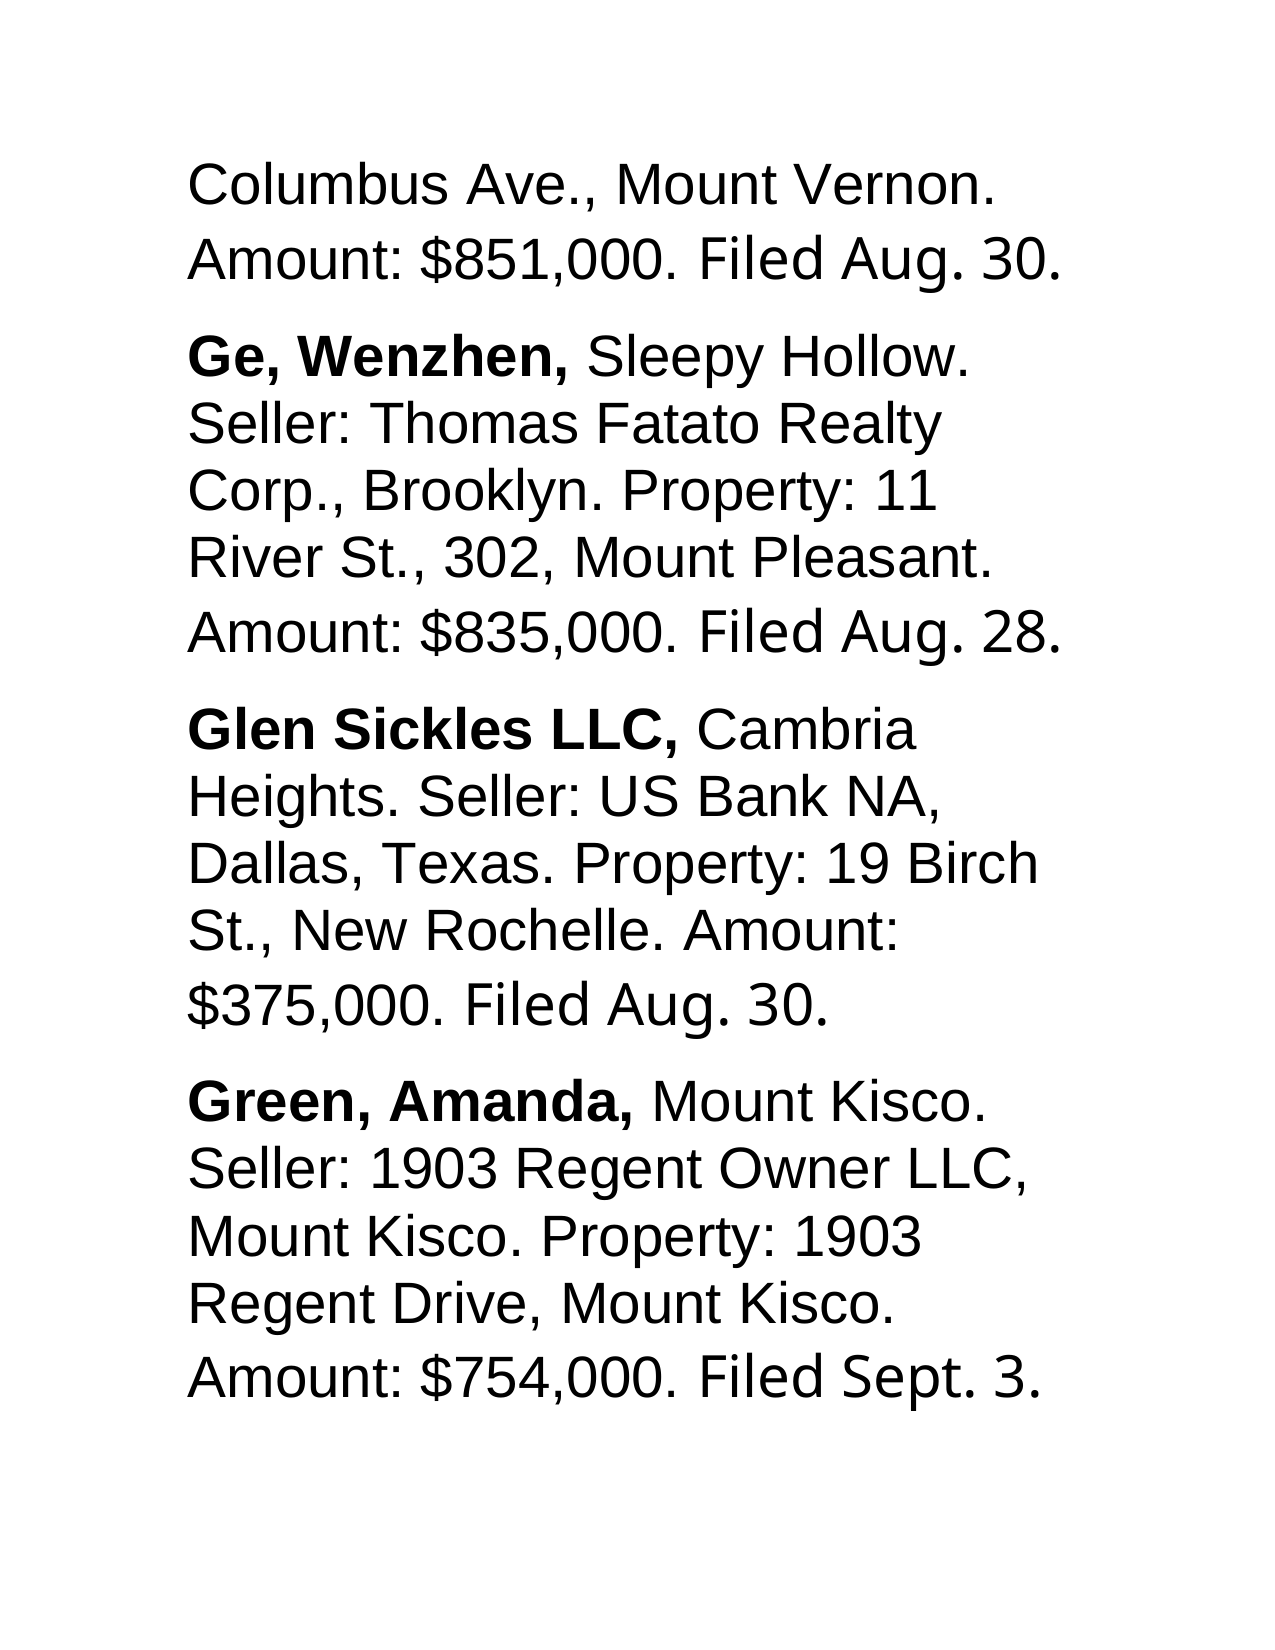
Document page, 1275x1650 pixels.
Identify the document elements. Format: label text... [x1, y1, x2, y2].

text Green, Amanda, Mount Kisco. Seller: 1903 Regent Owner LLC, Mount Kisco. Property: 1903 Regent Drive, Mount Kisco. Amount: $754,000. Filed Sept. 3. [187, 1067, 1087, 1415]
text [187, 150, 1087, 297]
text Ge, Wenzhen, Sleepy Hollow. Seller: Thomas Fatato Realty Corp., Brooklyn. Property: 11 River St., 302, Mount Pleasant. Amount: $835,000. Filed Aug. 28. [187, 322, 1087, 669]
text Glen Sickles LLC, Cambria Heights. Seller: US Bank NA, Dallas, Texas. Property: 19 Birch St., New Rochelle. Amount: $375,000. Filed Aug. 30. [187, 694, 1087, 1042]
